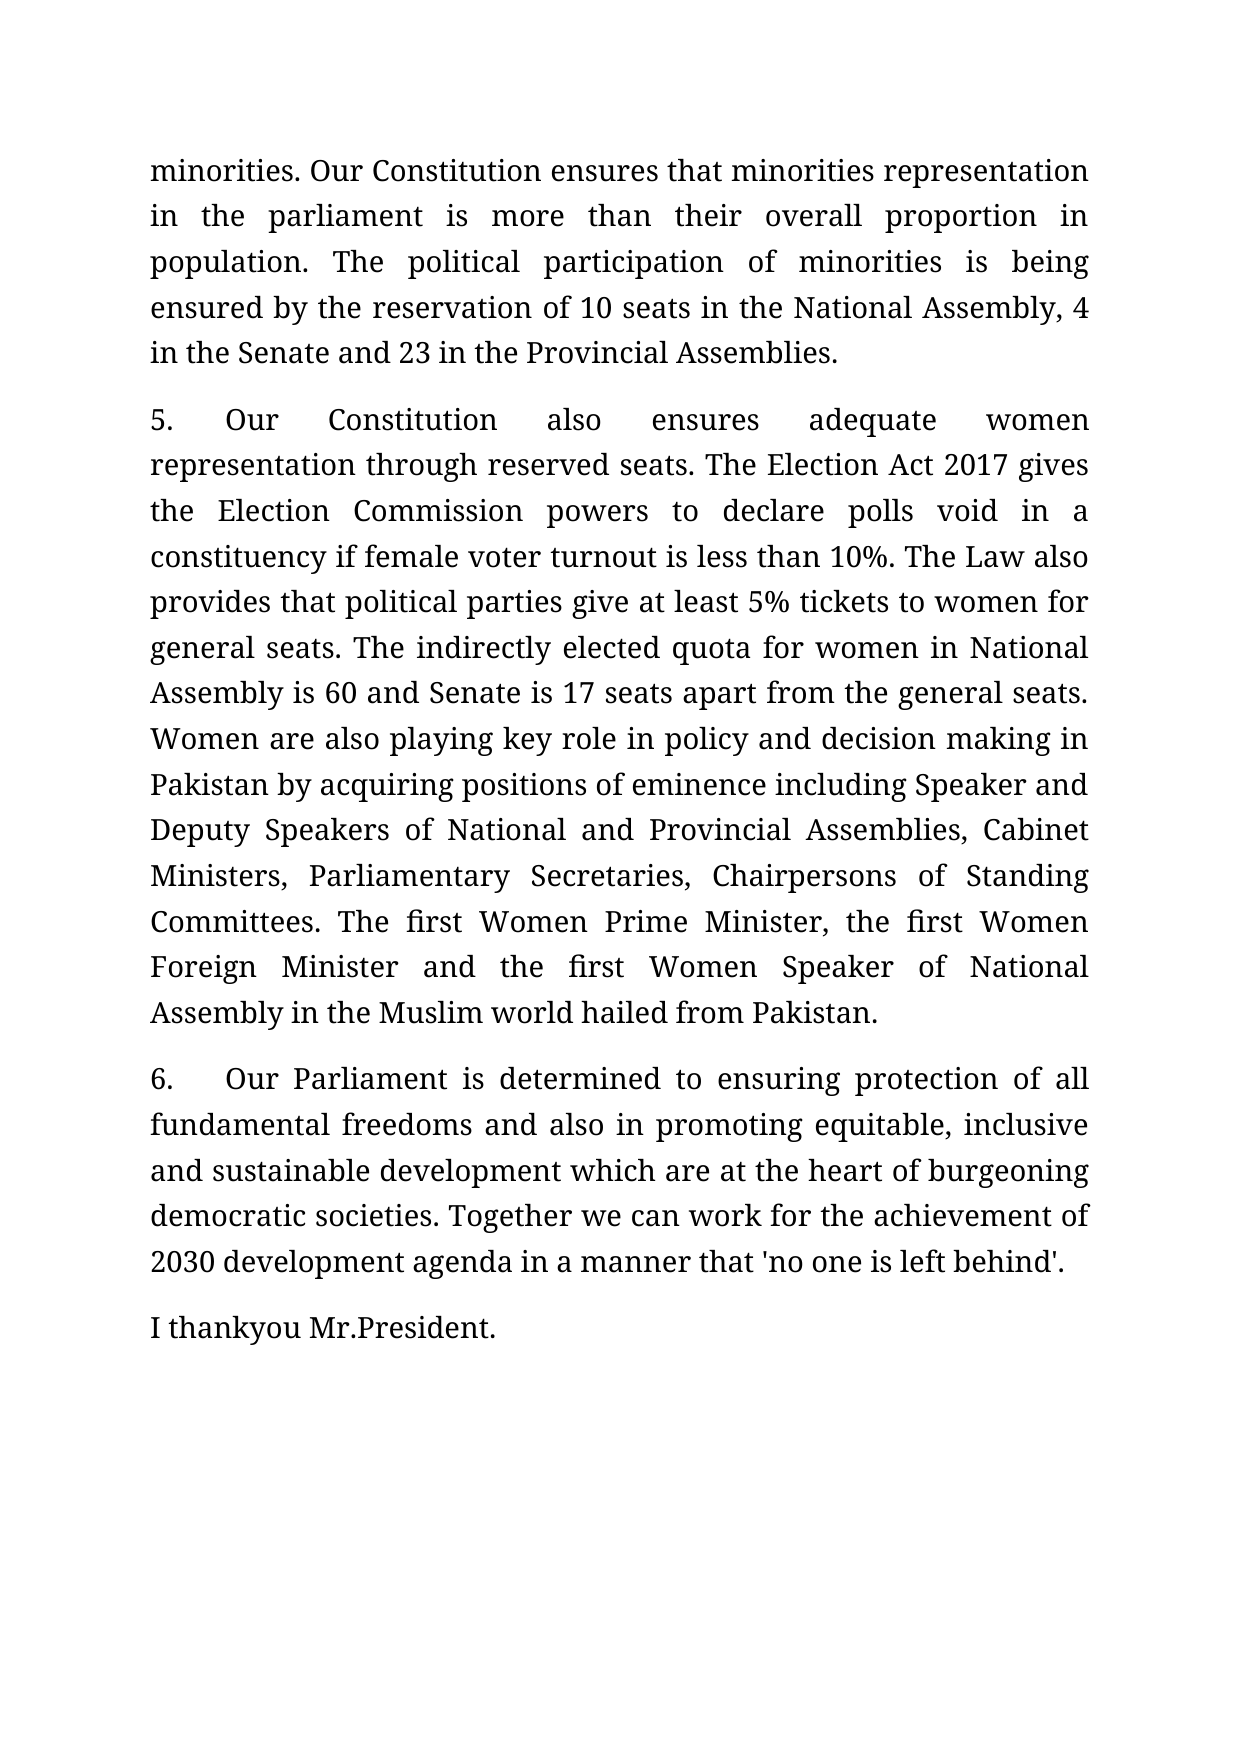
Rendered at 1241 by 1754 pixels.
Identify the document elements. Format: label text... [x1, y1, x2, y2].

text 5. Our Constitution also ensures adequate women representation through reserved seats. The Election Act 2017 gives the Election Commission powers to declare polls void in a constituency if female voter turnout is less than 10%. The Law also provides that political parties give at least 5% tickets to women for general seats. The indirectly elected quota for women in National Assembly is 60 and Senate is 17 seats apart from the general seats. Women are also playing key role in policy and decision making in Pakistan by acquiring positions of eminence including Speaker and Deputy Speakers of National and Provincial Assemblies, Cabinet Ministers, Parliamentary Secretaries, Chairpersons of Standing Committees. The first Women Prime Minister, the first Women Foreign Minister and the first Women Speaker of National Assembly in the Muslim world hailed from Pakistan. [150, 399, 1090, 1032]
text I thankyou Mr.President. [150, 1307, 1090, 1347]
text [150, 150, 1090, 372]
text 6. Our Parliament is determined to ensuring protection of all fundamental freedoms and also in promoting equitable, inclusive and sustainable development which are at the heart of burgeoning democratic societies. Together we can work for the achievement of 2030 development agenda in a manner that 'no one is left behind'. [150, 1058, 1090, 1281]
